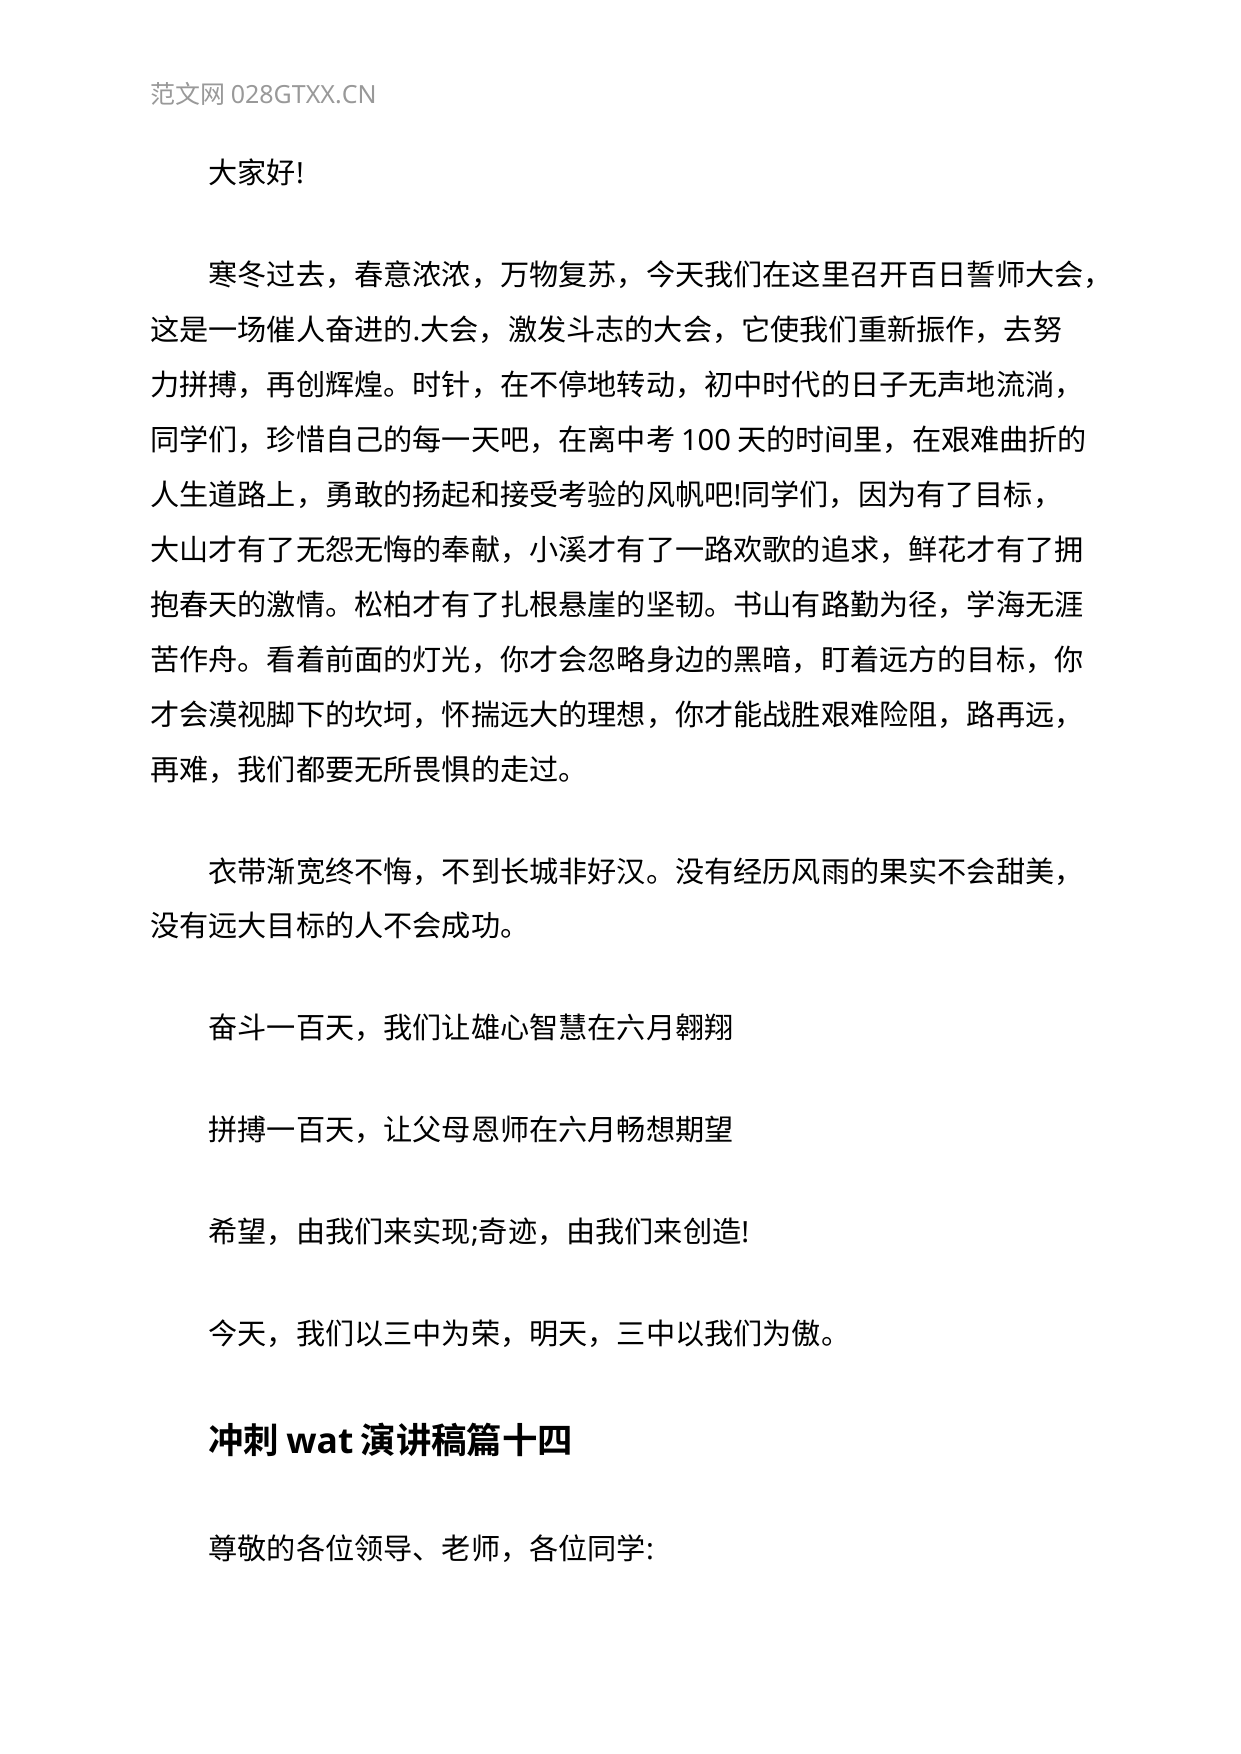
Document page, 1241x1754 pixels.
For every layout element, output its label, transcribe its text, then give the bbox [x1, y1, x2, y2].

text 大家好! [150, 150, 1090, 192]
text 尊敬的各位领导、老师，各位同学: [150, 1526, 1090, 1568]
text 奋斗一百天，我们让雄心智慧在六月翱翔 [150, 1005, 1090, 1047]
text 冲刺wat演讲稿篇十四 [150, 1412, 1090, 1463]
text 希望，由我们来实现;奇迹，由我们来创造! [150, 1208, 1090, 1251]
text 拼搏一百天，让父母恩师在六月畅想期望 [150, 1107, 1090, 1149]
text 衣带渐宽终不悔，不到长城非好汉。没有经历风雨的果实不会甜美，没有远大目标的人不会成功。 [150, 848, 1090, 945]
text 今天，我们以三中为荣，明天，三中以我们为傲。 [150, 1310, 1090, 1353]
text 寒冬过去，春意浓浓，万物复苏，今天我们在这里召开百日誓师大会，这是一场催人奋进的.大会，激发斗志的大会，它使我们重新振作，去努力拼搏，再创辉煌。时针，在不停地转动，初中时代的日子无声地流淌，同学们，珍惜自己的每一天吧，在离中考100天的时间里，在艰难曲折的人生道路上，勇敢的扬起和接受考验的风帆吧!同学们，因为有了目标，大山才有了无怨无悔的奉献，小溪才有了一路欢歌的追求，鲜花才有了拥抱春天的激情。松柏才有了扎根悬崖的坚韧。书山有路勤为径，学海无涯苦作舟。看着前面的灯光，你才会忽略身边的黑暗，盯着远方的目标，你才会漠视脚下的坎坷，怀揣远大的理想，你才能战胜艰难险阻，路再远，再难，我们都要无所畏惧的走过。 [150, 252, 1090, 789]
